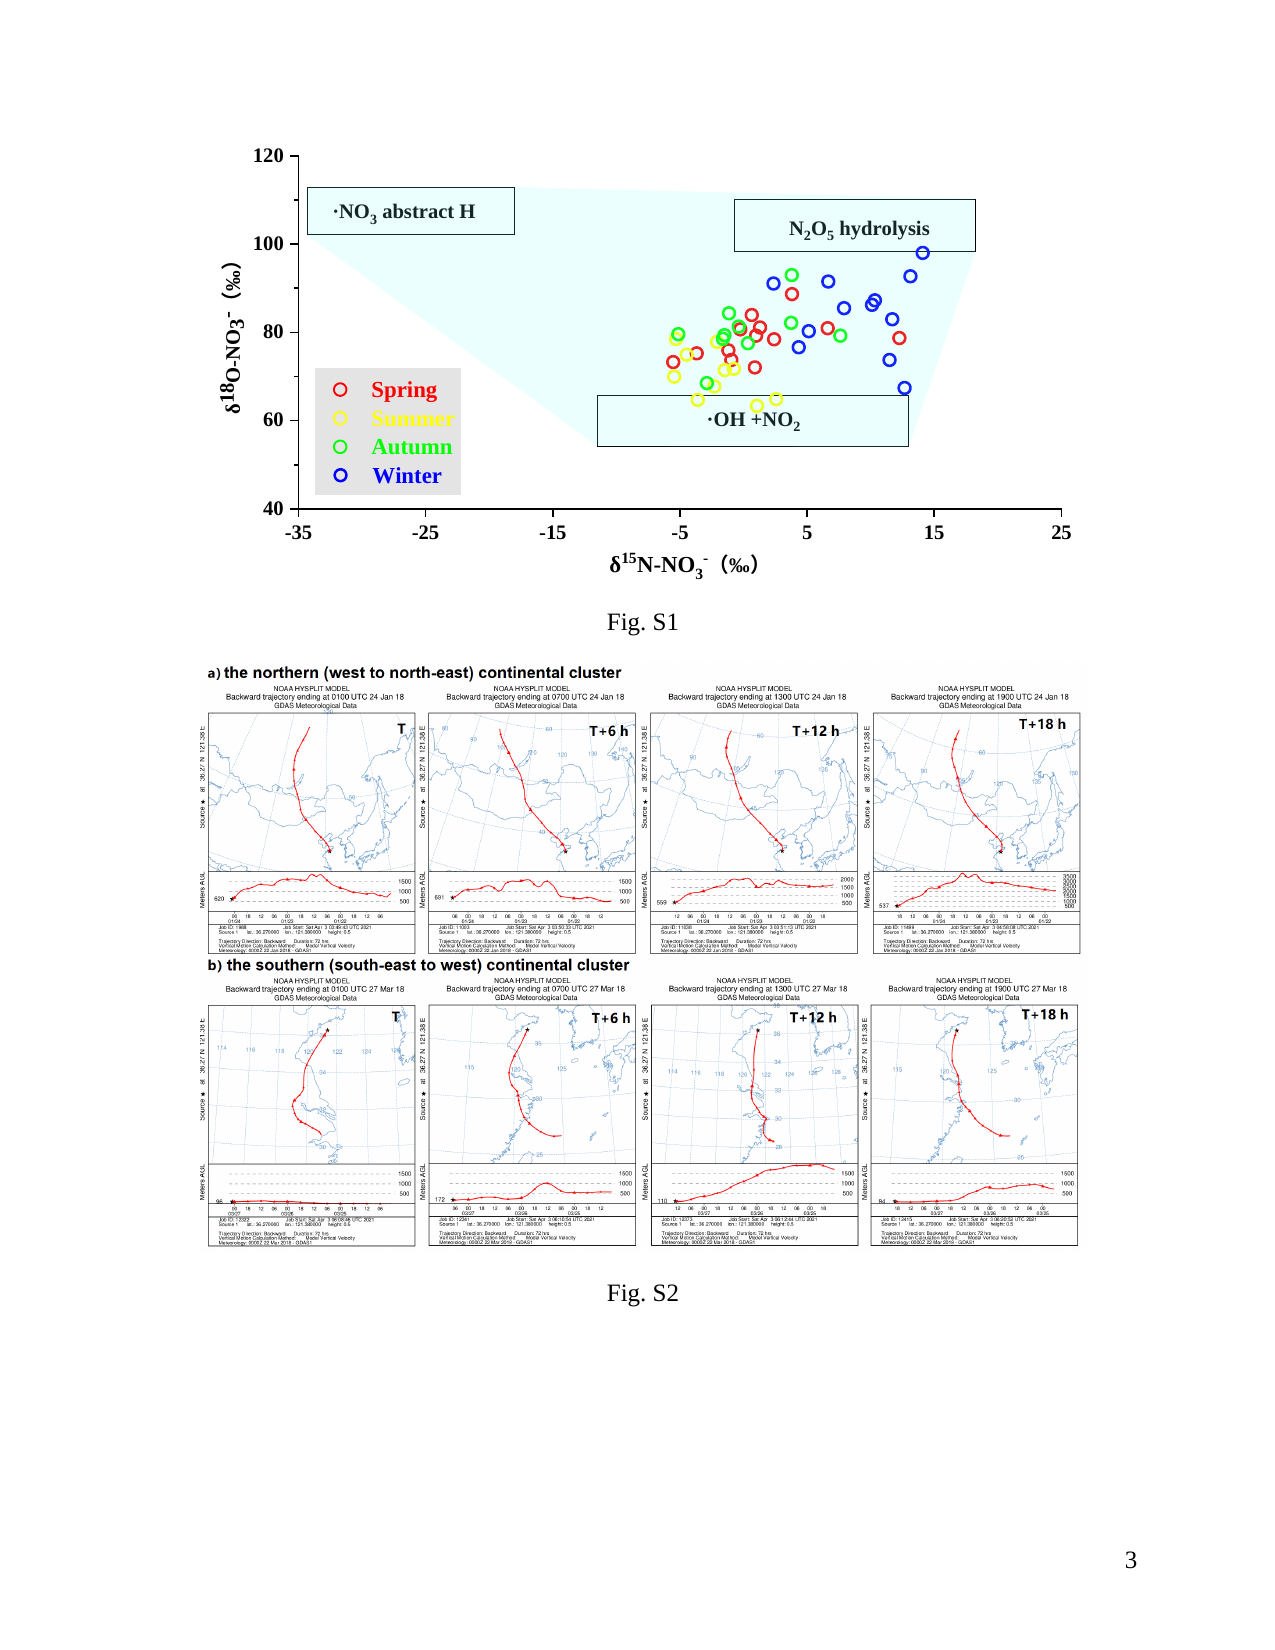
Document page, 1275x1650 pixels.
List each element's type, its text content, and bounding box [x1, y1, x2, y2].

text Fig. S1 [133, 607, 1152, 636]
text Fig. S2 [133, 1278, 1152, 1307]
picture [200, 661, 1086, 1253]
